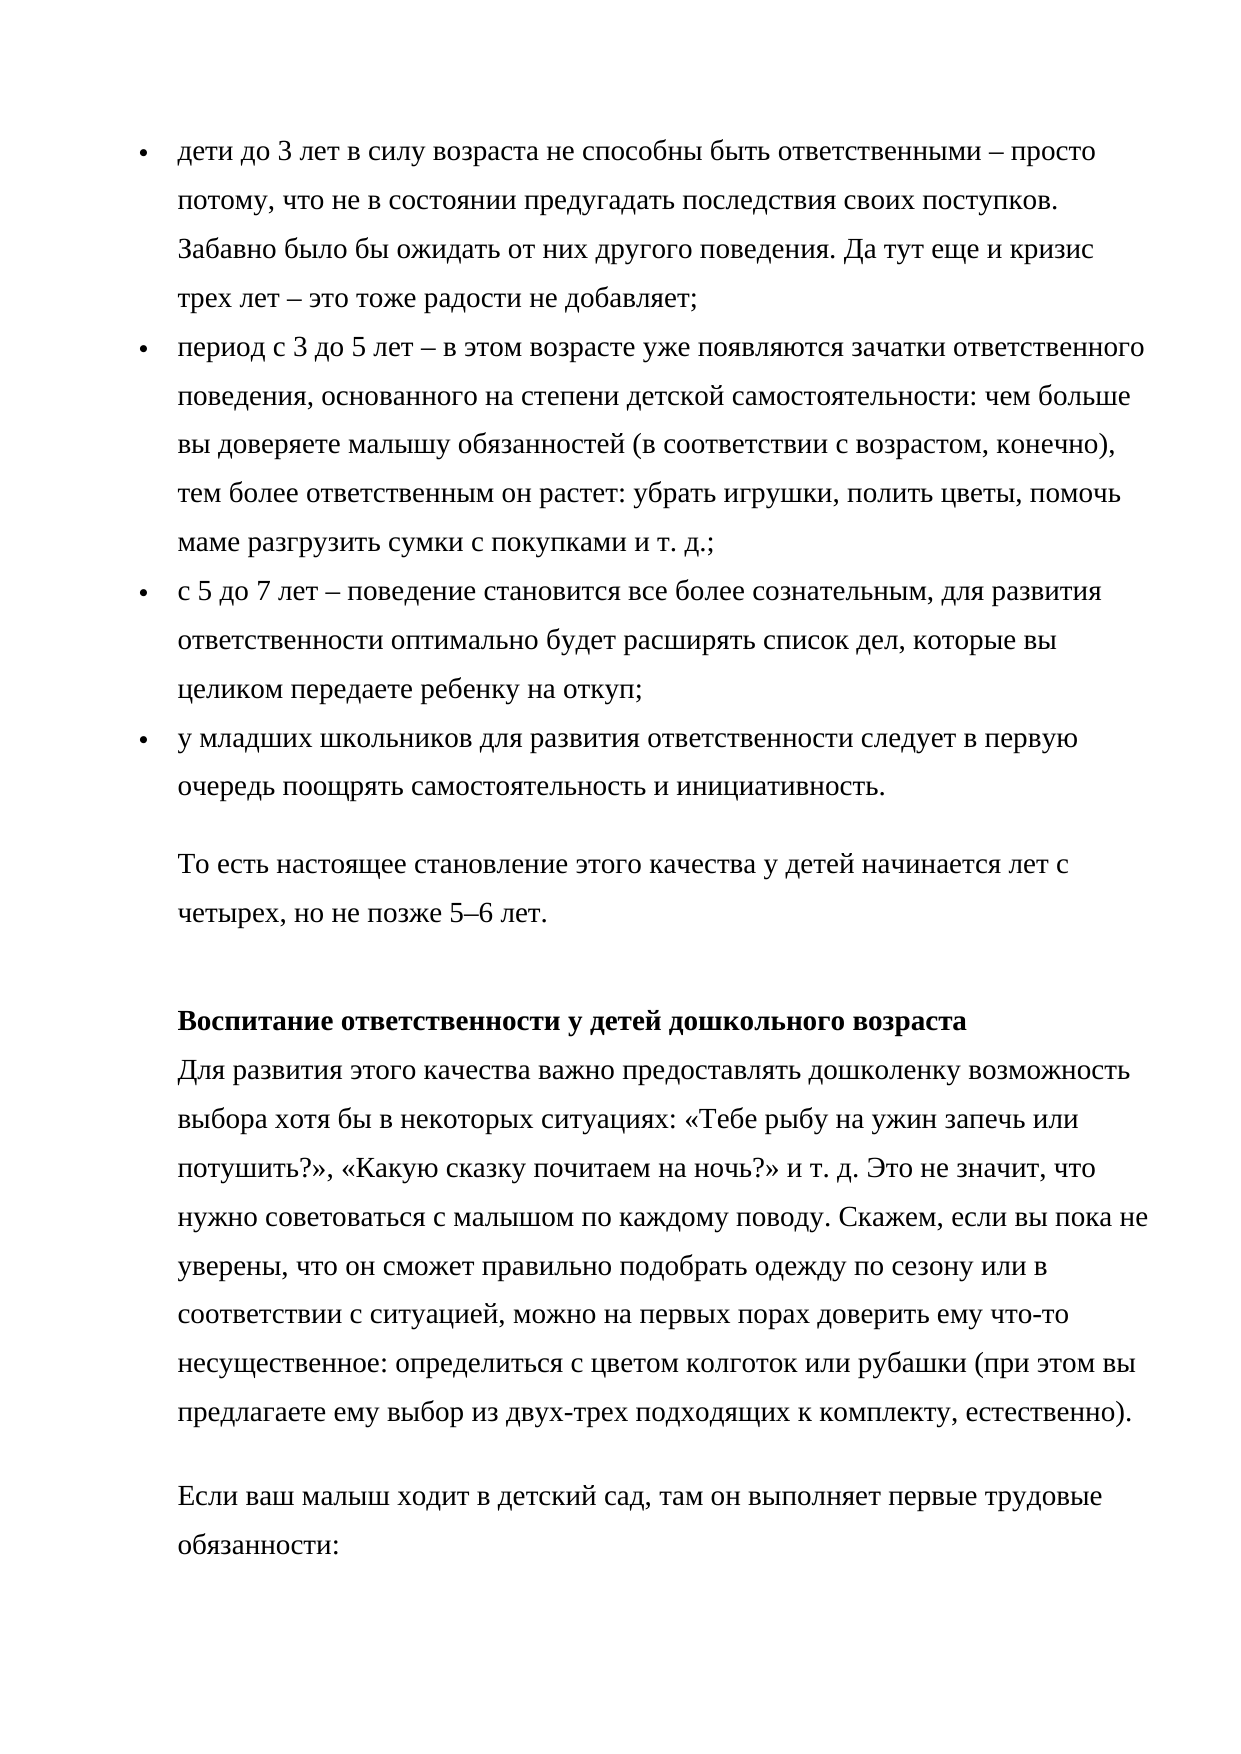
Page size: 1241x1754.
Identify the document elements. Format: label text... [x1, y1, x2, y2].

text Если ваш малыш ходит в детский сад, там он выполняет первые трудовые обязанности: [177, 1463, 1152, 1561]
text То есть настоящее становление этого качества у детей начинается лет с четырех, но не позже 5–6 лет. [177, 831, 1152, 929]
subtitle Воспитание ответственности у детей дошкольного возраста [177, 988, 1152, 1037]
list дети до 3 лет в силу возраста не способны быть ответственными – просто потому, что не в состоянии предугадать последствия своих поступков. Забавно было бы ожидать от них другого поведения. Да тут еще и кризис трех лет – это тоже радости не добавляет; [140, 118, 1152, 313]
list с 5 до 7 лет – поведение становится все более сознательным, для развития ответственности оптимально будет расширять список дел, которые вы целиком передаете ребенку на откуп; [140, 558, 1152, 704]
text Для развития этого качества важно предоставлять дошколенку возможность выбора хотя бы в некоторых ситуациях: «Тебе рыбу на ужин запечь или потушить?», «Какую сказку почитаем на ночь?» и т. д. Это не значит, что нужно советоваться с малышом по каждому поводу. Скажем, если вы пока не уверены, что он сможет правильно подобрать одежду по сезону или в соответствии с ситуацией, можно на первых порах доверить ему что-то несущественное: определиться с цветом колготок или рубашки (при этом вы предлагаете ему выбор из двух-трех подходящих к комплекту, естественно). [177, 1037, 1152, 1428]
list период с 3 до 5 лет – в этом возрасте уже появляются зачатки ответственного поведения, основанного на степени детской самостоятельности: чем больше вы доверяете малышу обязанностей (в соответствии с возрастом, конечно), тем более ответственным он растет: убрать игрушки, полить цветы, помочь маме разгрузить сумки с покупками и т. д.; [140, 313, 1152, 558]
list у младших школьников для развития ответственности следует в первую очередь поощрять самостоятельность и инициативность. [140, 704, 1152, 802]
